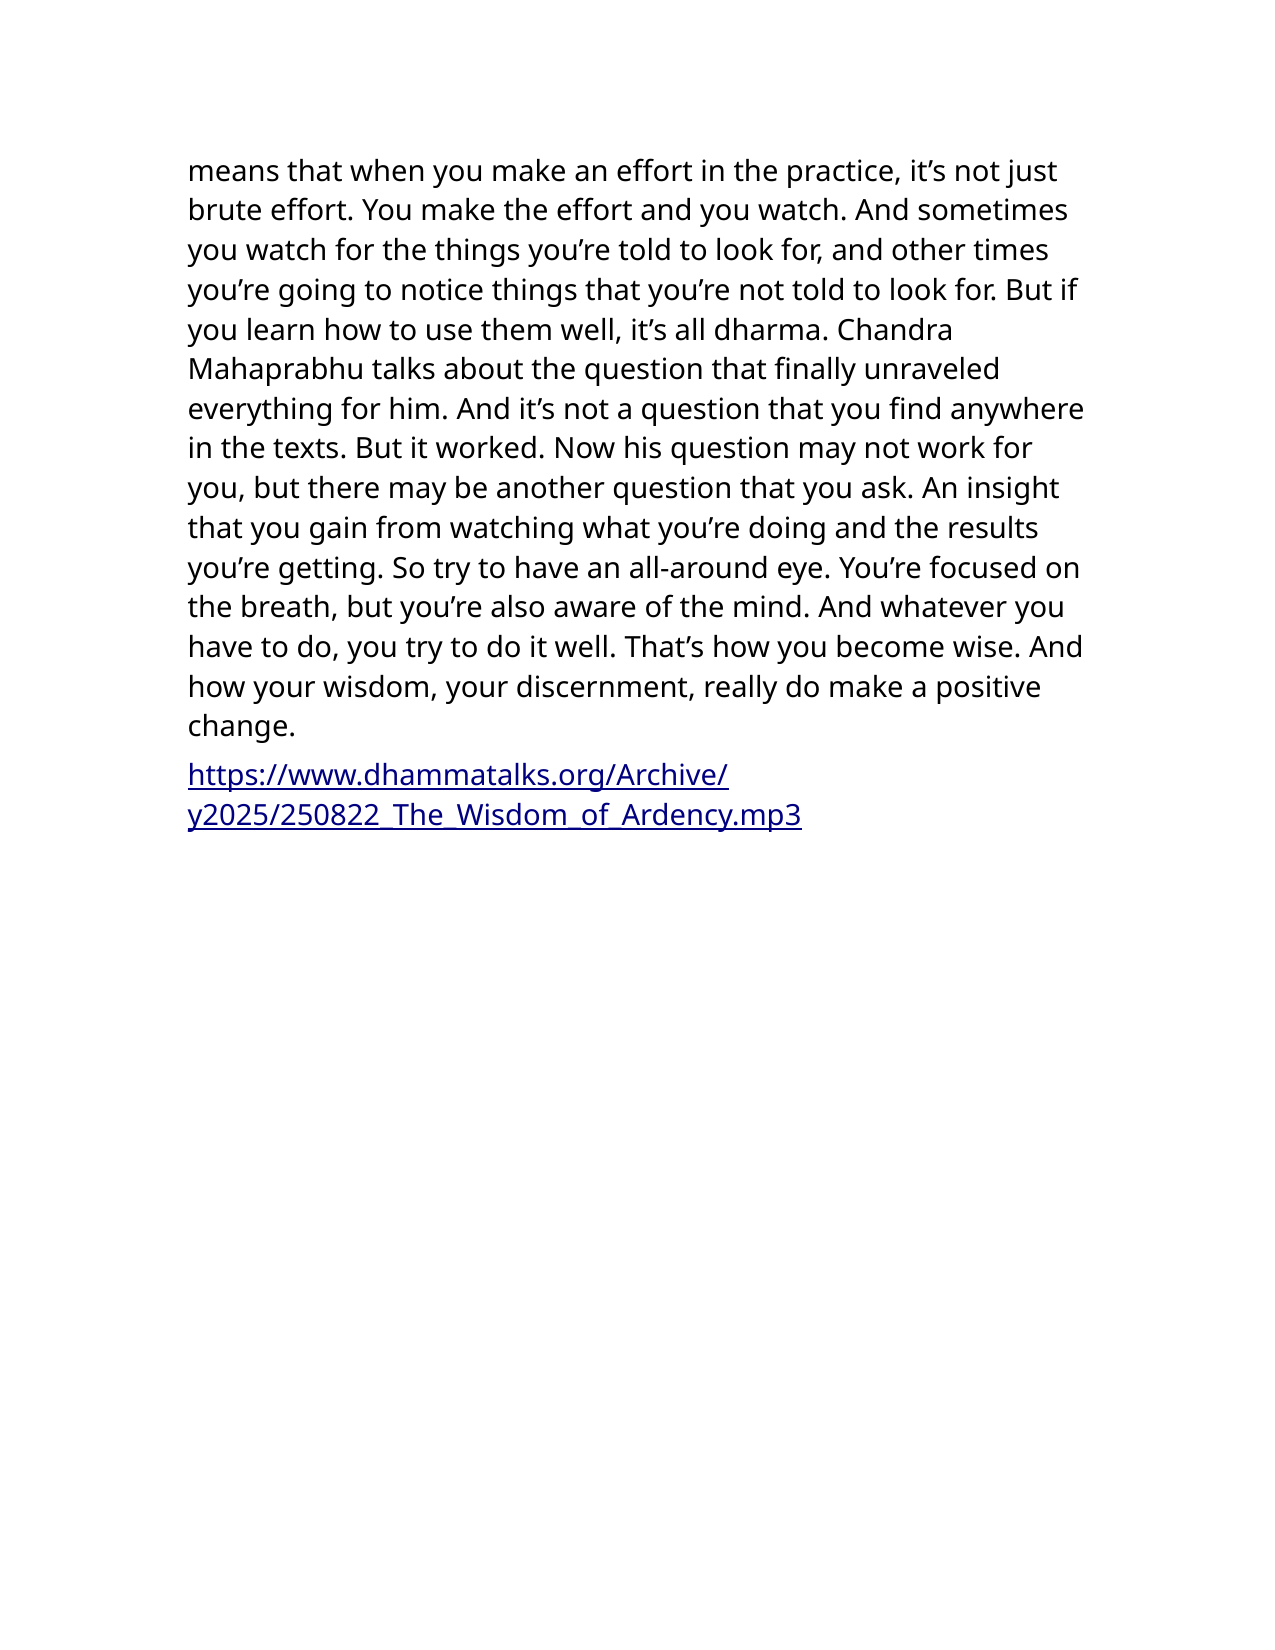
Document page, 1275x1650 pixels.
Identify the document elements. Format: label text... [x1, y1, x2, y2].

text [187, 150, 1087, 745]
text https://www.dhammatalks.org/Archive/y2025/250822_The_Wisdom_of_Ardency.mp3 [187, 754, 1087, 834]
